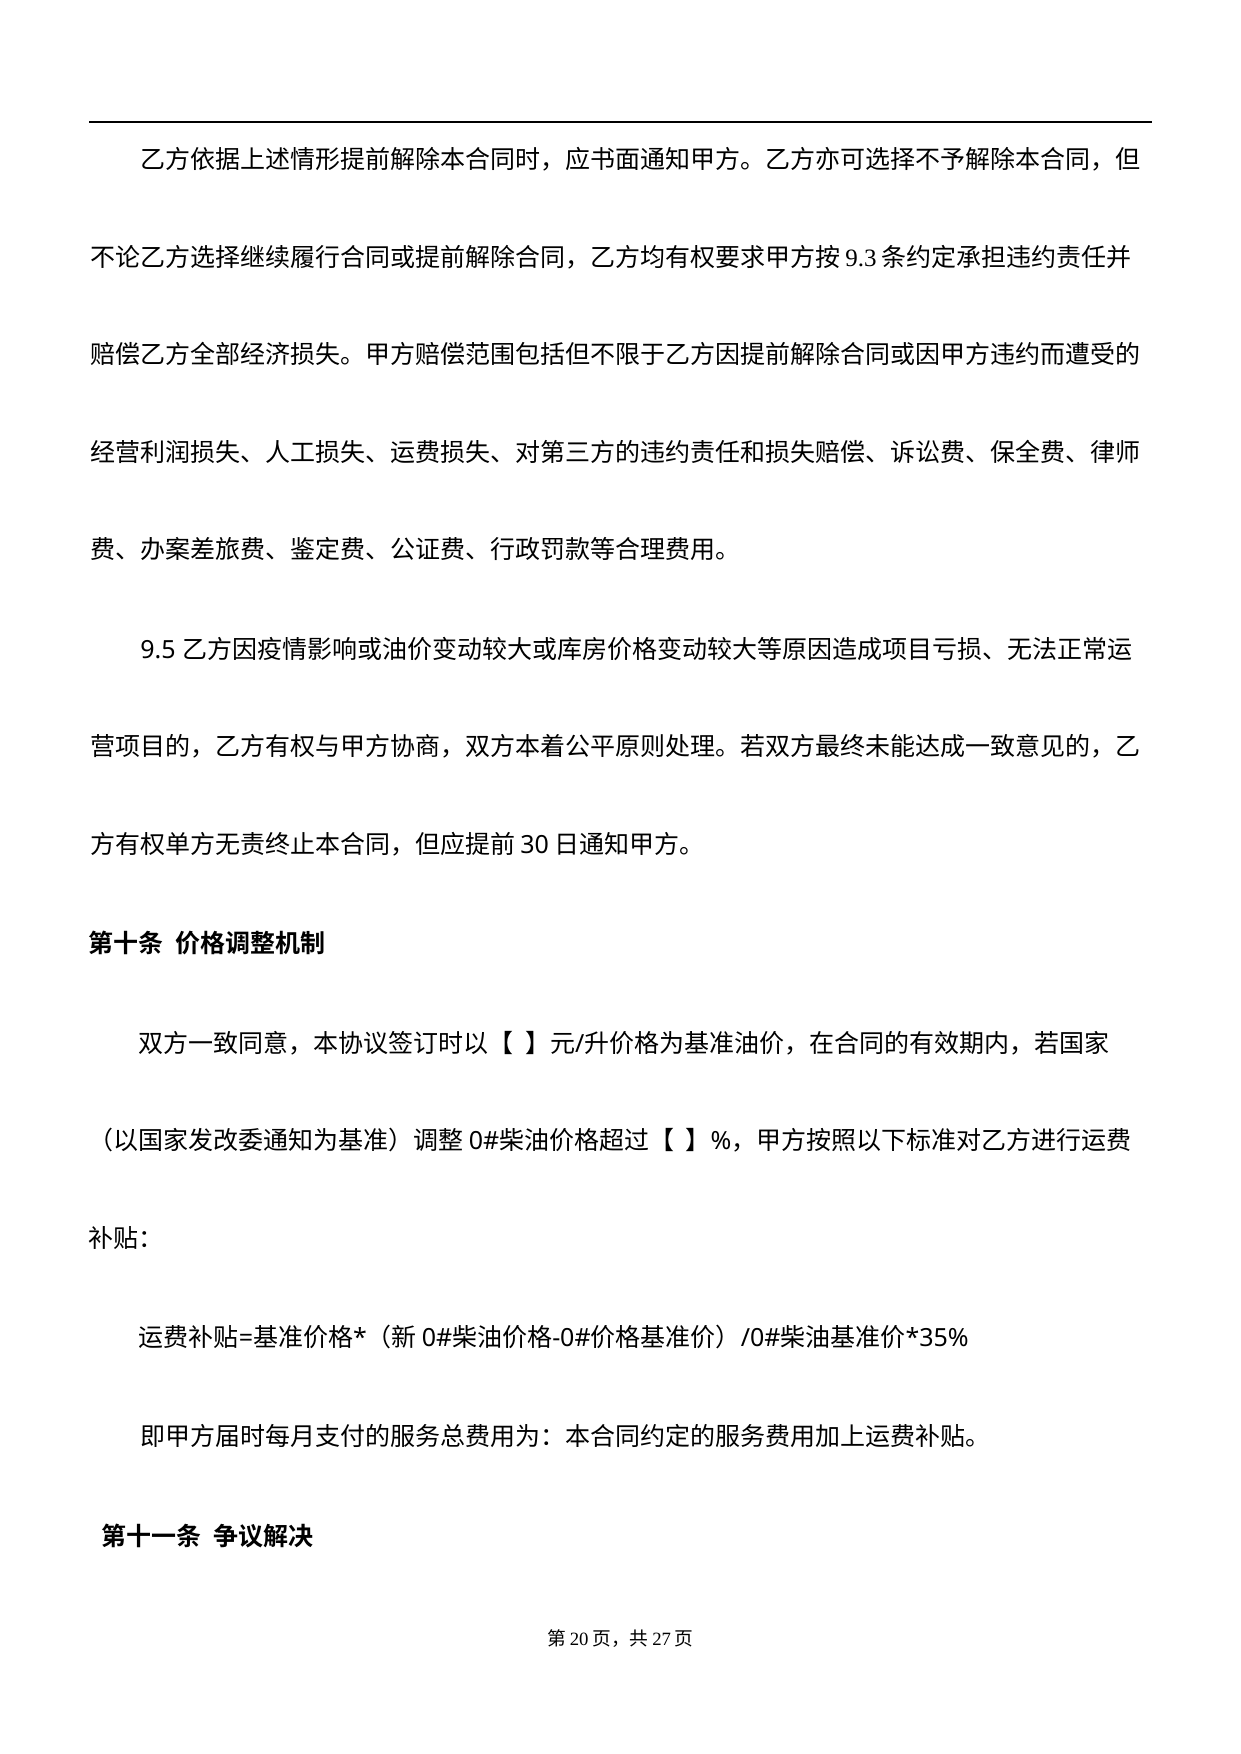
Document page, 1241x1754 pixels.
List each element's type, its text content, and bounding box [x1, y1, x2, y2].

text 运费补贴=基准价格*（新0#柴油价格-0#价格基准价）/0#柴油基准价*35% [89, 1303, 1152, 1368]
text 双方一致同意，本协议签订时以【 】元/升价格为基准油价，在合同的有效期内，若国家（以国家发改委通知为基准）调整0#柴油价格超过【 】%，甲方按照以下标准对乙方进行运费补贴： [89, 1009, 1152, 1269]
text 即甲方届时每月支付的服务总费用为：本合同约定的服务费用加上运费补贴。 [90, 1402, 1152, 1467]
text 9.5 乙方因疫情影响或油价变动较大或库房价格变动较大等原因造成项目亏损、无法正常运营项目的，乙方有权与甲方协商，双方本着公平原则处理。若双方最终未能达成一致意见的，乙方有权单方无责终止本合同，但应提前30日通知甲方。 [90, 615, 1152, 875]
text 第十条 价格调整机制 [89, 909, 1152, 974]
list 争议解决 [89, 1502, 1152, 1567]
text 乙方依据上述情形提前解除本合同时，应书面通知甲方。乙方亦可选择不予解除本合同，但不论乙方选择继续履行合同或提前解除合同，乙方均有权要求甲方按9.3条约定承担违约责任并赔偿乙方全部经济损失。甲方赔偿范围包括但不限于乙方因提前解除合同或因甲方违约而遭受的经营利润损失、人工损失、运费损失、对第三方的违约责任和损失赔偿、诉讼费、保全费、律师费、办案差旅费、鉴定费、公证费、行政罚款等合理费用。 [90, 126, 1152, 581]
